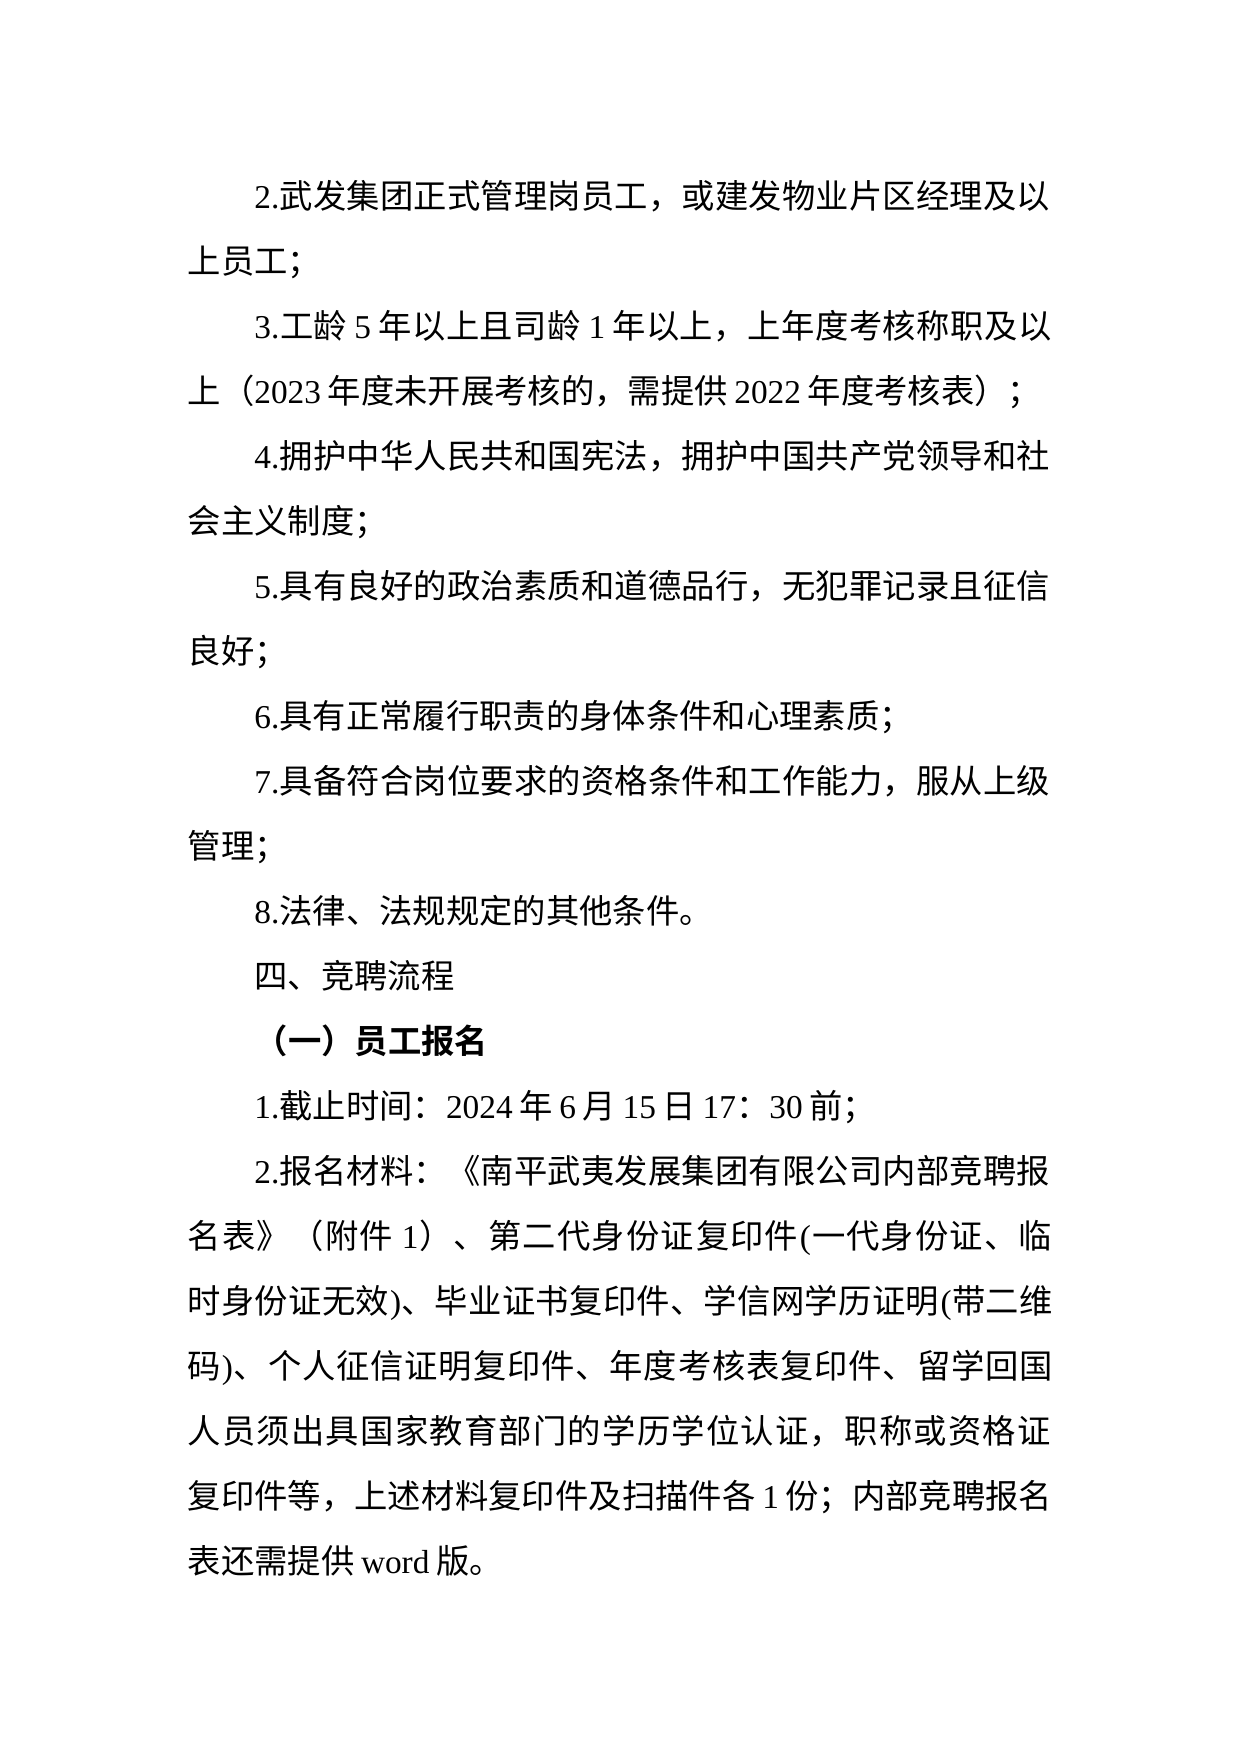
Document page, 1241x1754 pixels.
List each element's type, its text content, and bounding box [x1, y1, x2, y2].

text 4.拥护中华人民共和国宪法，拥护中国共产党领导和社会主义制度； [187, 422, 1053, 552]
text 2.武发集团正式管理岗员工，或建发物业片区经理及以上员工； [187, 162, 1053, 292]
text 1.截止时间：2024年6月15日17：30前； [187, 1072, 1053, 1137]
text 6.具有正常履行职责的身体条件和心理素质； [187, 682, 1053, 747]
text 8.法律、法规规定的其他条件。 [187, 877, 1053, 942]
text 7.具备符合岗位要求的资格条件和工作能力，服从上级管理； [187, 747, 1053, 877]
text 2.报名材料：《南平武夷发展集团有限公司内部竞聘报名表》（附件1）、第二代身份证复印件(一代身份证、临时身份证无效)、毕业证书复印件、学信网学历证明(带二维码)、个人征信证明复印件、年度考核表复印件、留学回国人员须出具国家教育部门的学历学位认证，职称或资格证复印件等，上述材料复印件及扫描件各1份；内部竞聘报名表还需提供word版。 [187, 1137, 1053, 1592]
text 5.具有良好的政治素质和道德品行，无犯罪记录且征信良好； [187, 552, 1053, 682]
text 3.工龄5年以上且司龄1年以上，上年度考核称职及以上（2023年度未开展考核的，需提供2022年度考核表）； [187, 292, 1053, 422]
text （一）员工报名 [187, 1007, 1053, 1072]
text 四、竞聘流程 [187, 942, 1053, 1007]
